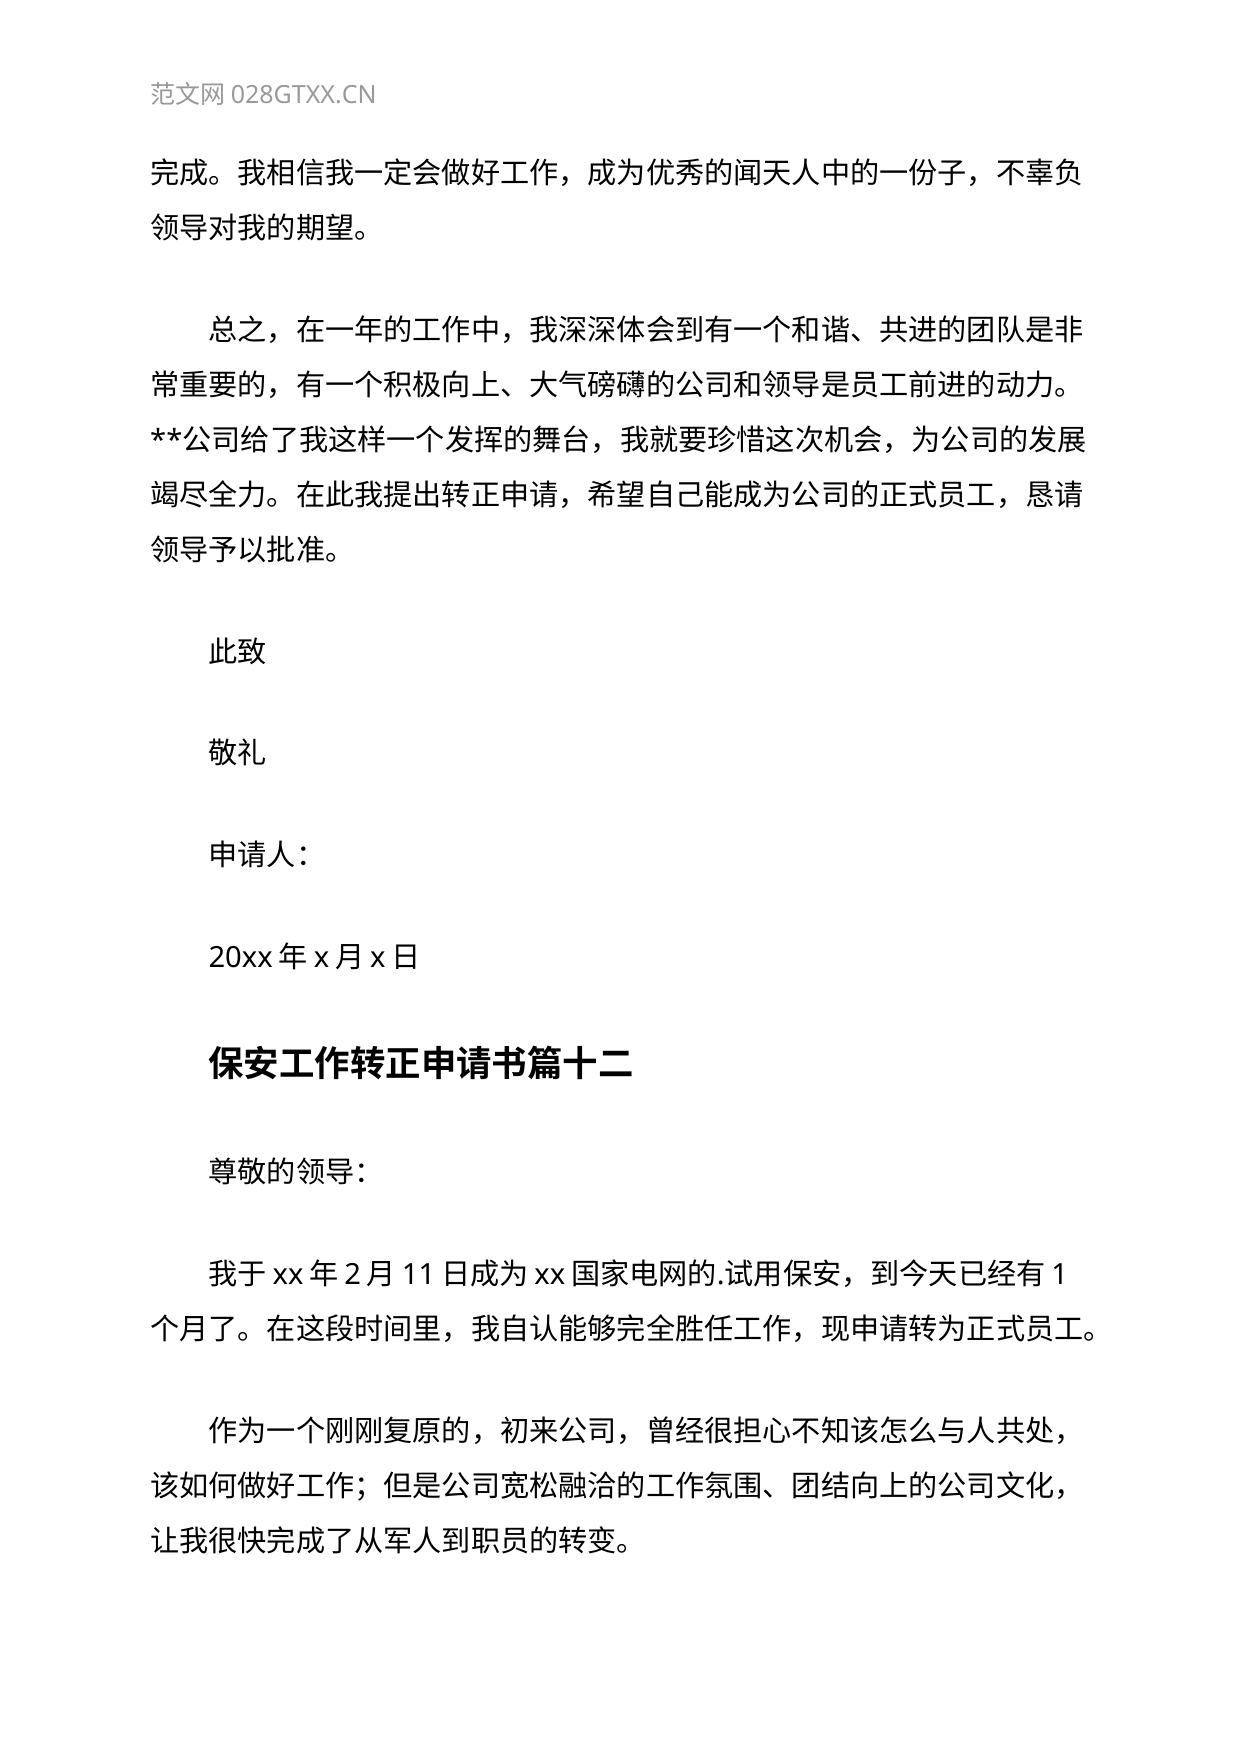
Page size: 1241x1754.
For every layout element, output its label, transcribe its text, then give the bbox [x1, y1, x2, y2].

text 20xx年x月x日 [150, 933, 1090, 976]
text 作为一个刚刚复原的，初来公司，曾经很担心不知该怎么与人共处，该如何做好工作；但是公司宽松融洽的工作氛围、团结向上的公司文化，让我很快完成了从军人到职员的转变。 [150, 1407, 1090, 1559]
text 尊敬的领导： [150, 1149, 1090, 1191]
text 申请人： [150, 832, 1090, 874]
text 此致 [150, 628, 1090, 670]
text 敬礼 [150, 730, 1090, 772]
text 我于xx年2月11日成为xx国家电网的.试用保安，到今天已经有1个月了。在这段时间里，我自认能够完全胜任工作，现申请转为正式员工。 [150, 1251, 1090, 1348]
text 保安工作转正申请书篇十二 [150, 1035, 1090, 1087]
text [150, 150, 1090, 247]
text 总之，在一年的工作中，我深深体会到有一个和谐、共进的团队是非常重要的，有一个积极向上、大气磅礴的公司和领导是员工前进的动力。**公司给了我这样一个发挥的舞台，我就要珍惜这次机会，为公司的发展竭尽全力。在此我提出转正申请，希望自己能成为公司的正式员工，恳请领导予以批准。 [150, 307, 1090, 569]
